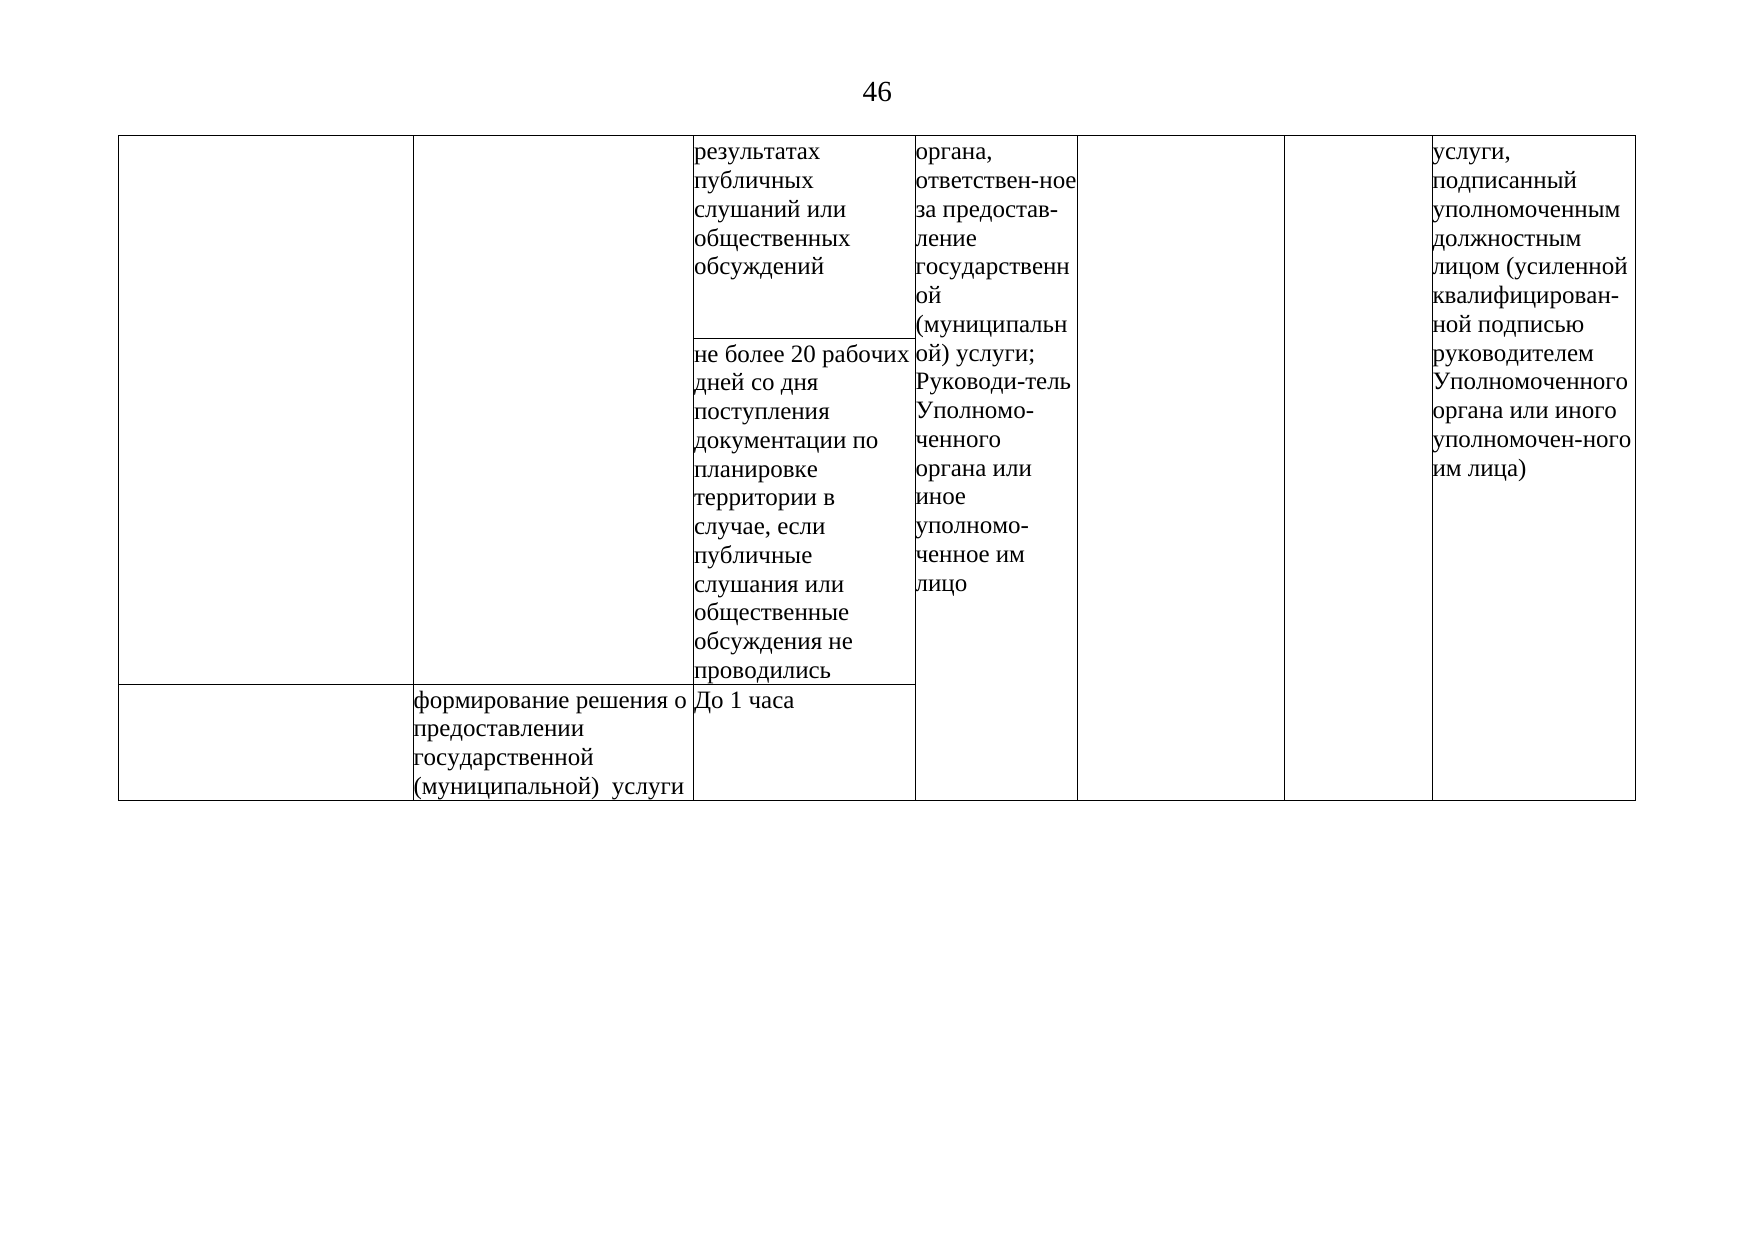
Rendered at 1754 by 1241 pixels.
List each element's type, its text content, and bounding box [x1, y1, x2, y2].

table_cell До 1 часа [694, 685, 915, 800]
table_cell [916, 136, 1077, 800]
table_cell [119, 136, 413, 684]
table_cell - [1285, 136, 1432, 800]
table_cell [694, 136, 915, 338]
table_cell формирование решения о предоставлении государственной (муниципальной) услуги [414, 685, 693, 800]
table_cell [414, 136, 693, 684]
table_cell [119, 685, 413, 800]
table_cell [1433, 136, 1635, 800]
table_cell не более 20 рабочих дней со дня поступления документации по планировке территории в случае, если публичные слушания или общественные обсуждения не проводились [694, 339, 915, 684]
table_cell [1078, 136, 1284, 800]
